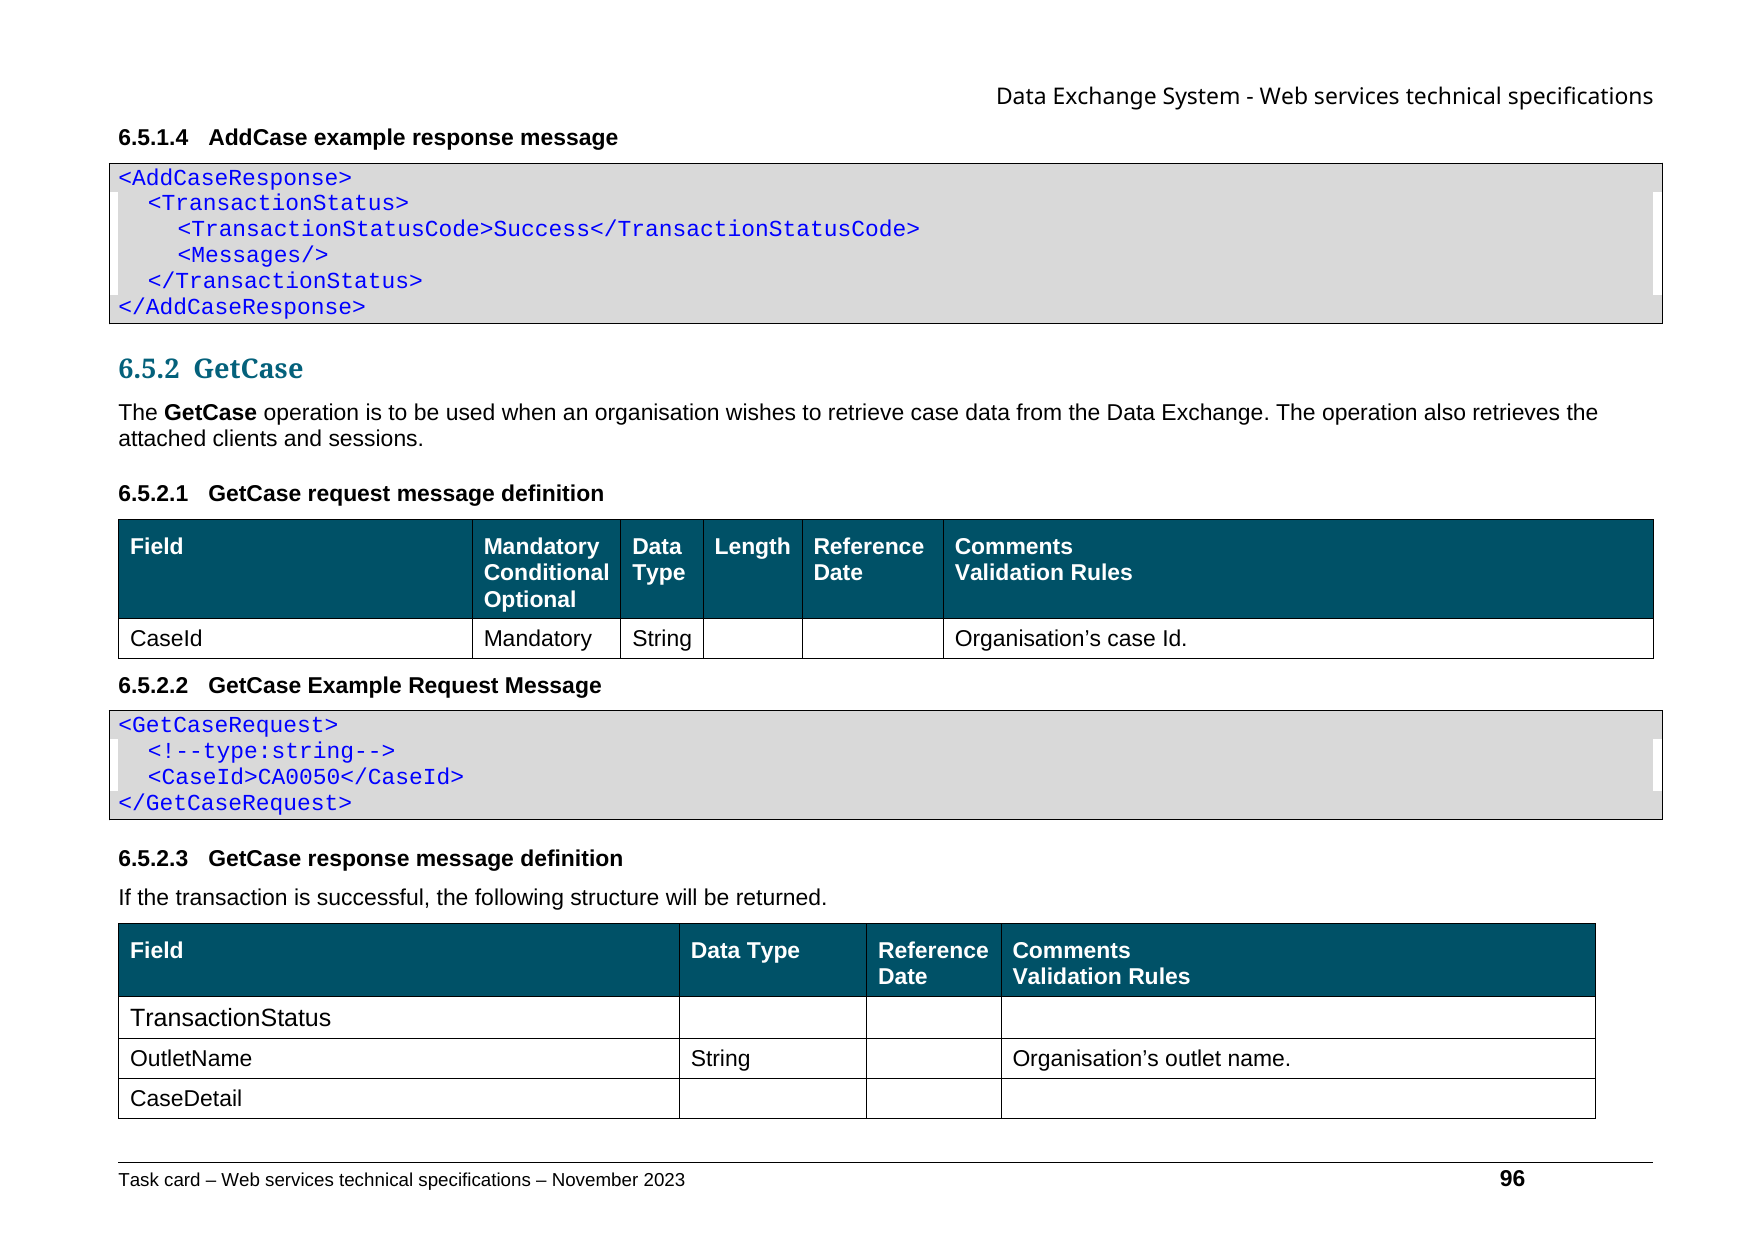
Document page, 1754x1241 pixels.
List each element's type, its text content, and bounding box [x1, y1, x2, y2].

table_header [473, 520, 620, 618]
text <TransactionStatus> [118, 192, 1653, 218]
text </GetCaseRequest> [110, 788, 1662, 819]
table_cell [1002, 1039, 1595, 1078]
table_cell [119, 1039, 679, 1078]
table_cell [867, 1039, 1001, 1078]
text <GetCaseRequest> [110, 711, 1662, 739]
text <TransactionStatusCode>Success</TransactionStatusCode> [118, 218, 1653, 244]
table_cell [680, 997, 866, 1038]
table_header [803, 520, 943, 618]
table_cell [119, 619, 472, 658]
text <CaseId>CA0050</CaseId> [118, 765, 1653, 788]
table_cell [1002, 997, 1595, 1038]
text </AddCaseResponse> [110, 292, 1662, 323]
text <AddCaseResponse> [110, 164, 1662, 192]
text The GetCase operation is to be used when an organisation wishes to retrieve case data from the Data Exchange. The operation also retrieves the attached clients and sessions. [118, 399, 1653, 480]
subtitle GetCase response message definition [118, 845, 1653, 872]
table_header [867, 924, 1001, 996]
text If the transaction is successful, the following structure will be returned. [118, 884, 1653, 911]
text <Messages/> [118, 244, 1653, 269]
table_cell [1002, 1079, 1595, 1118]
subtitle GetCase request message definition [118, 480, 1653, 507]
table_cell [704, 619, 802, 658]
text </TransactionStatus> [118, 269, 1653, 292]
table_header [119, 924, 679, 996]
subtitle AddCase example response message [118, 124, 1653, 150]
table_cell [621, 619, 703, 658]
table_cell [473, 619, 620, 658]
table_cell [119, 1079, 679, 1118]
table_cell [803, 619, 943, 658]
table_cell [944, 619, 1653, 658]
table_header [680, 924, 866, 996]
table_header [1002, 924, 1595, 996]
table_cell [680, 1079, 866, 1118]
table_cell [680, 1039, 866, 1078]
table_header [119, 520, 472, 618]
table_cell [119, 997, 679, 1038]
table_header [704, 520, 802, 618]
subtitle GetCase Example Request Message [118, 672, 1653, 698]
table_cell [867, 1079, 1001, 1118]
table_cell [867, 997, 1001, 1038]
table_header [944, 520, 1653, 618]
subtitle GetCase [118, 349, 1653, 386]
text <!--type:string--> [118, 739, 1653, 765]
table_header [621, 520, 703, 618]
